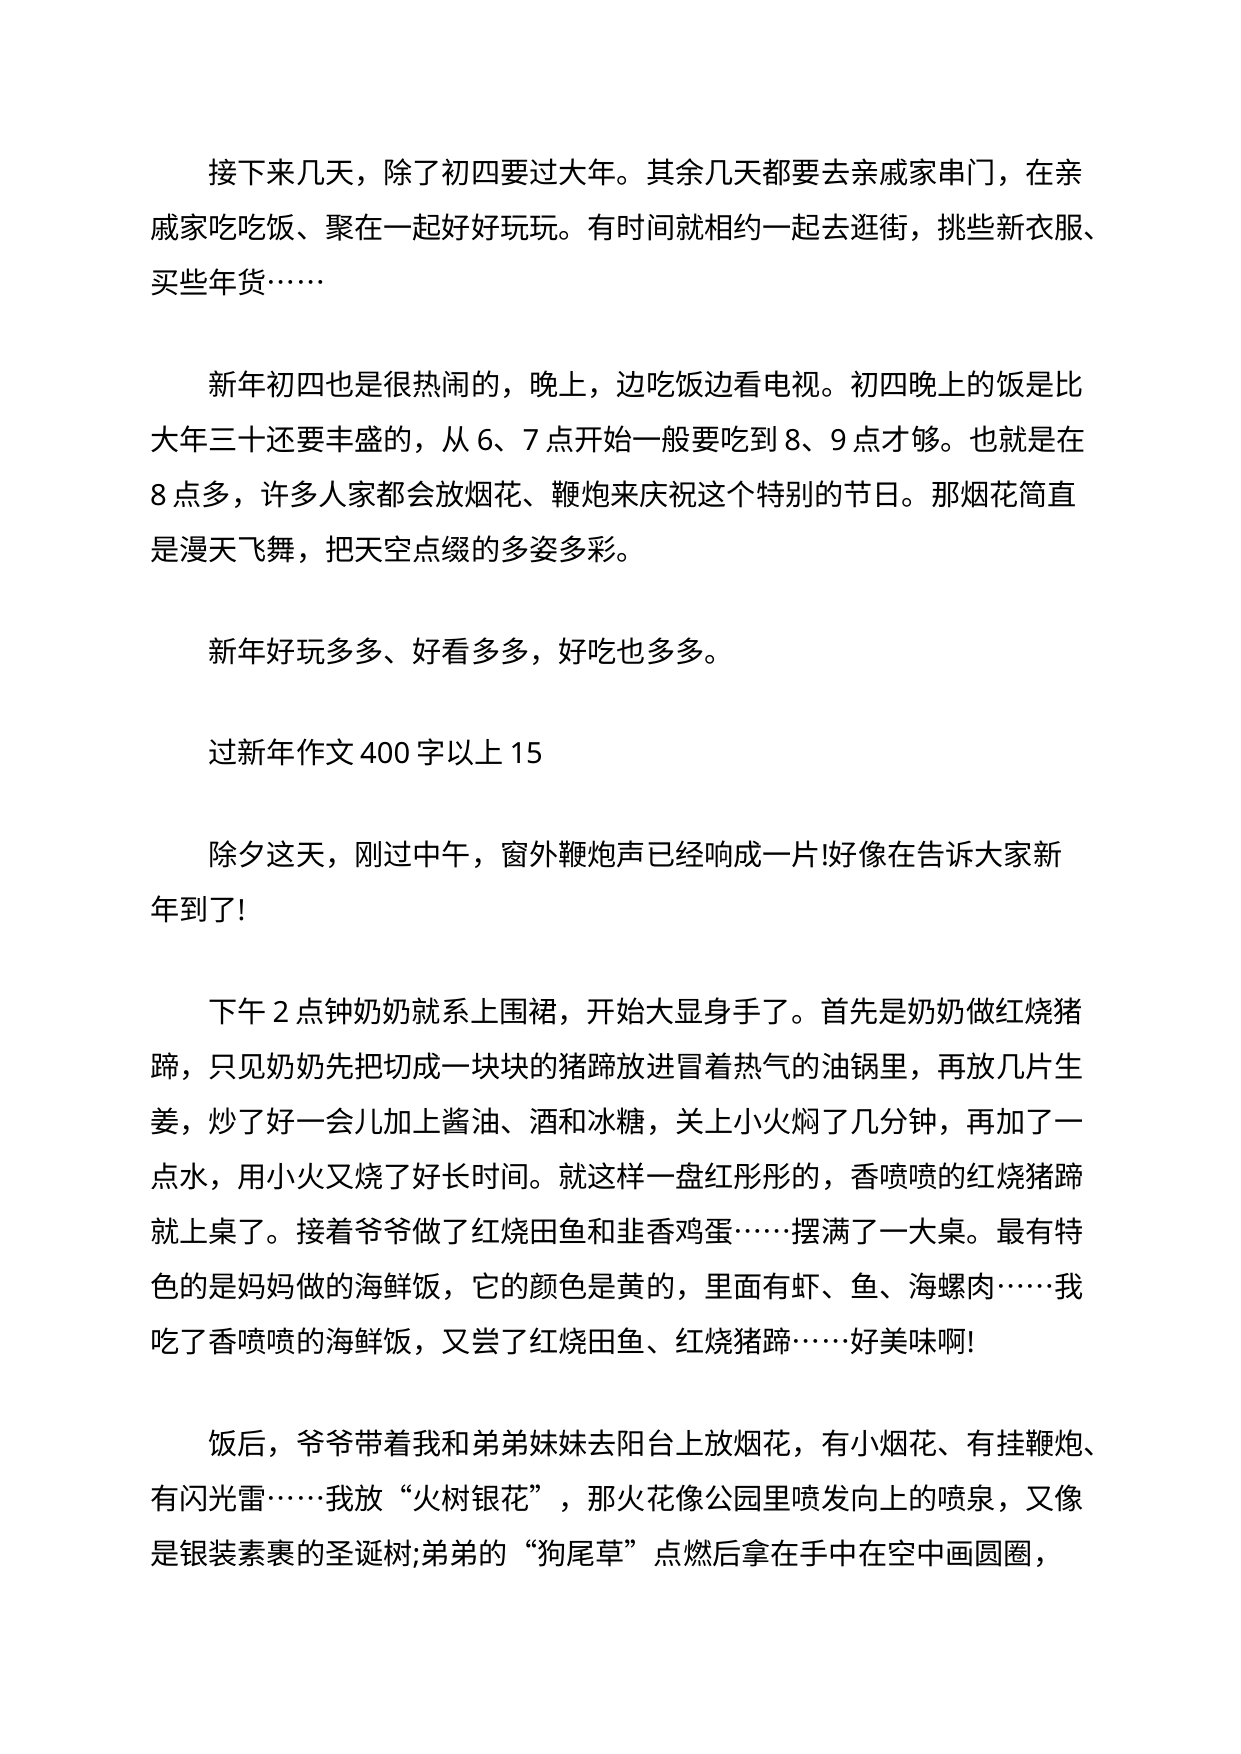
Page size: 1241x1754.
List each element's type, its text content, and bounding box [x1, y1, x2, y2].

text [150, 1420, 1090, 1573]
text 新年好玩多多、好看多多，好吃也多多。 [150, 628, 1090, 671]
text 新年初四也是很热闹的，晚上，边吃饭边看电视。初四晚上的饭是比大年三十还要丰盛的，从6、7点开始一般要吃到8、9点才够。也就是在8点多，许多人家都会放烟花、鞭炮来庆祝这个特别的节日。那烟花简直是漫天飞舞，把天空点缀的多姿多彩。 [150, 362, 1090, 569]
text 下午2点钟奶奶就系上围裙，开始大显身手了。首先是奶奶做红烧猪蹄，只见奶奶先把切成一块块的猪蹄放进冒着热气的油锅里，再放几片生姜，炒了好一会儿加上酱油、酒和冰糖，关上小火焖了几分钟，再加了一点水，用小火又烧了好长时间。就这样一盘红彤彤的，香喷喷的红烧猪蹄就上桌了。接着爷爷做了红烧田鱼和韭香鸡蛋……摆满了一大桌。最有特色的是妈妈做的海鲜饭，它的颜色是黄的，里面有虾、鱼、海螺肉……我吃了香喷喷的海鲜饭，又尝了红烧田鱼、红烧猪蹄……好美味啊! [150, 989, 1090, 1361]
text 接下来几天，除了初四要过大年。其余几天都要去亲戚家串门，在亲戚家吃吃饭、聚在一起好好玩玩。有时间就相约一起去逛街，挑些新衣服、买些年货…… [150, 150, 1090, 302]
text 过新年作文400字以上15 [150, 730, 1090, 772]
text 除夕这天，刚过中午，窗外鞭炮声已经响成一片!好像在告诉大家新年到了! [150, 832, 1090, 929]
